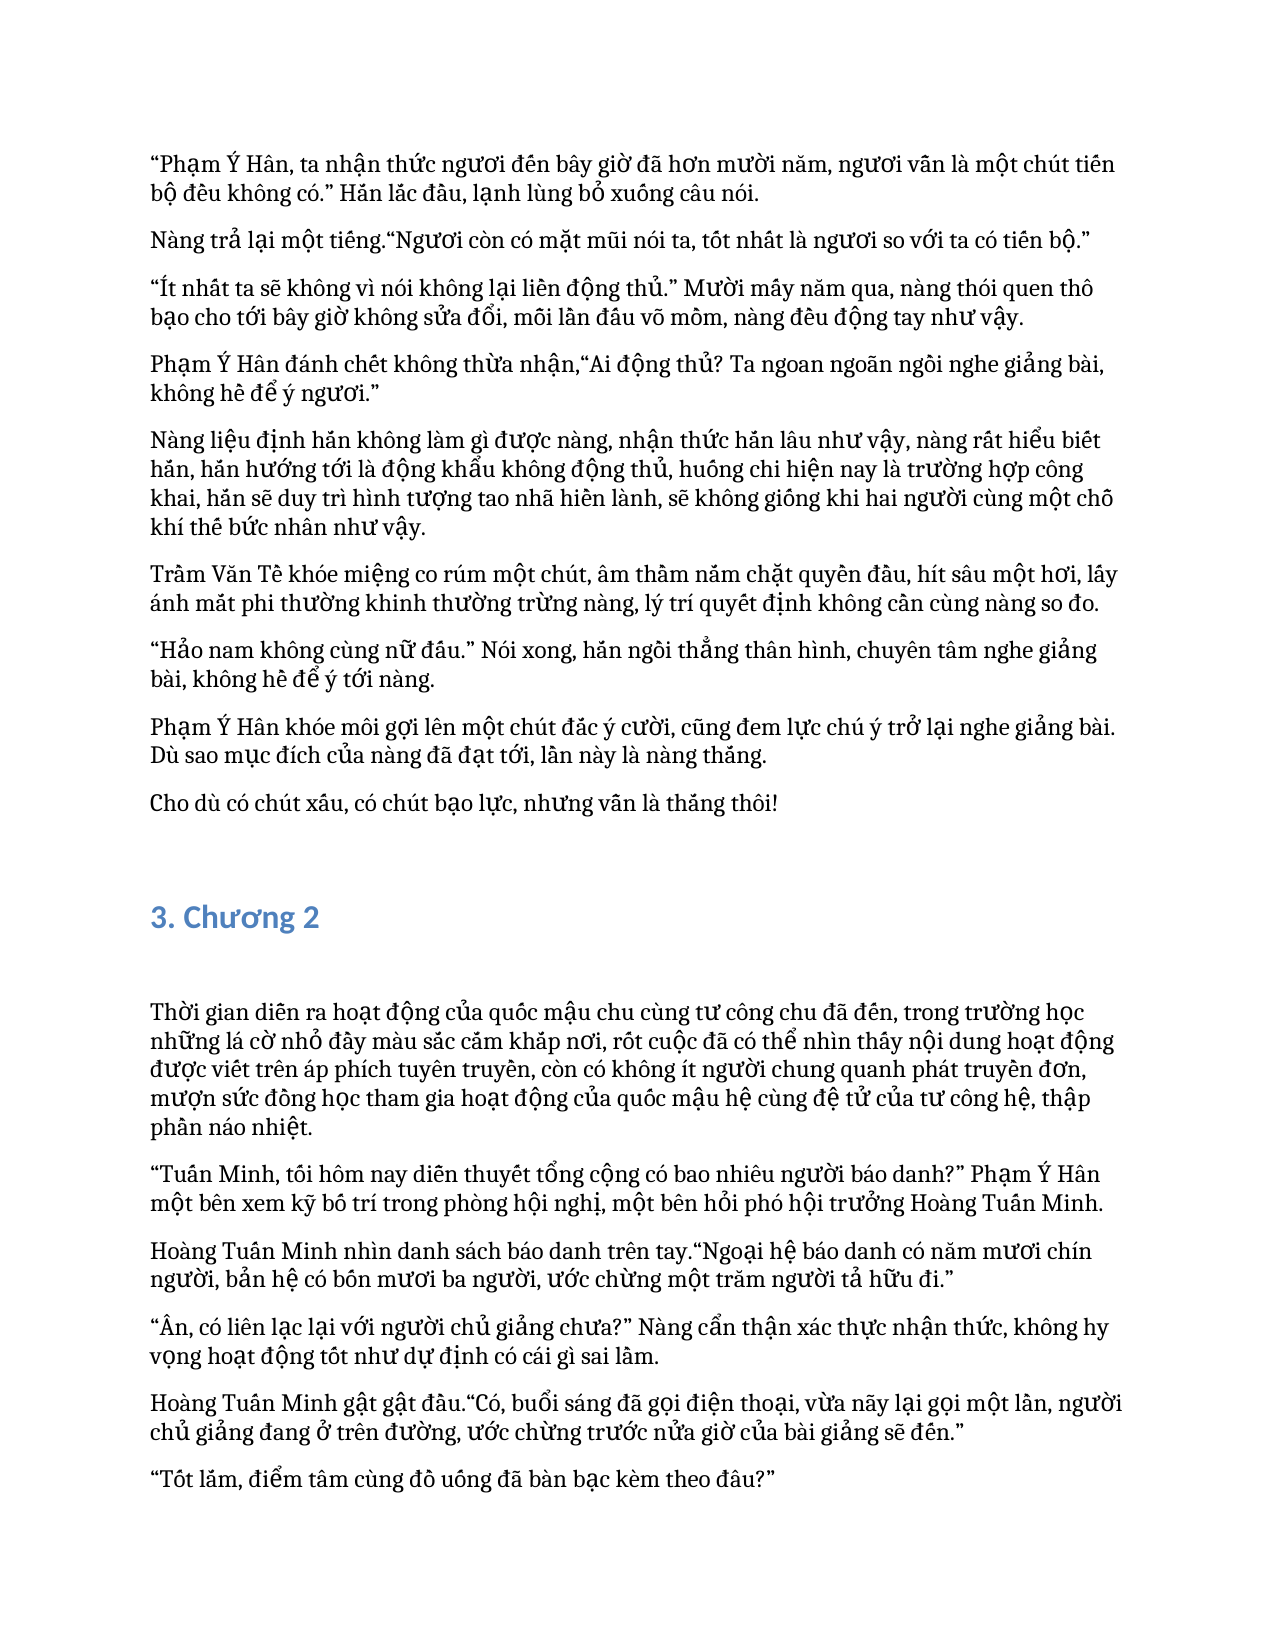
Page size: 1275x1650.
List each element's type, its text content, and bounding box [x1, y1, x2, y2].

text Phạm Ý Hân đánh chết không thừa nhận,“Ai động thủ? Ta ngoan ngoãn ngồi nghe giảng bài, không hề để ý ngươi.” [150, 350, 1125, 407]
text “Tuấn Minh, tối hôm nay diễn thuyết tổng cộng có bao nhiêu người báo danh?” Phạm Ý Hân một bên xem kỹ bố trí trong phòng hội nghị, một bên hỏi phó hội trưởng Hoàng Tuấn Minh. [150, 1160, 1125, 1218]
text Nàng liệu định hắn không làm gì được nàng, nhận thức hắn lâu như vậy, nàng rất hiểu biết hắn, hắn hướng tới là động khẩu không động thủ, huống chi hiện nay là trường hợp công khai, hắn sẽ duy trì hình tượng tao nhã hiền lành, sẽ không giống khi hai người cùng một chỗ khí thế bức nhân như vậy. [150, 426, 1125, 541]
text “Hảo nam không cùng nữ đấu.” Nói xong, hắn ngồi thẳng thân hình, chuyên tâm nghe giảng bài, không hề để ý tới nàng. [150, 636, 1125, 694]
text Hoàng Tuấn Minh gật gật đầu.“Có, buổi sáng đã gọi điện thoại, vừa nãy lại gọi một lần, người chủ giảng đang ở trên đường, ước chừng trước nửa giờ của bài giảng sẽ đến.” [150, 1389, 1125, 1447]
text Phạm Ý Hân khóe môi gợi lên một chút đắc ý cười, cũng đem lực chú ý trở lại nghe giảng bài. Dù sao mục đích của nàng đã đạt tới, lần này là nàng thắng. [150, 712, 1125, 770]
text Thời gian diễn ra hoạt động của quốc mậu chu cùng tư công chu đã đến, trong trường học những lá cờ nhỏ đầy màu sắc cắm khắp nơi, rốt cuộc đã có thể nhìn thấy nội dung hoạt động được viết trên áp phích tuyên truyền, còn có không ít người chung quanh phát truyền đơn, mượn sức đồng học tham gia hoạt động của quốc mậu hệ cùng đệ tử của tư công hệ, thập phần náo nhiệt. [150, 940, 1125, 1142]
subtitle 3. Chương 2 [150, 896, 1125, 937]
text Nàng trả lại một tiếng.“Ngươi còn có mặt mũi nói ta, tốt nhất là ngươi so với ta có tiến bộ.” [150, 226, 1125, 255]
text Trầm Văn Tề khóe miệng co rúm một chút, âm thầm nắm chặt quyền đầu, hít sâu một hơi, lấy ánh mắt phi thường khinh thường trừng nàng, lý trí quyết định không cần cùng nàng so đo. [150, 560, 1125, 617]
text “Ít nhất ta sẽ không vì nói không lại liền động thủ.” Mười mấy năm qua, nàng thói quen thô bạo cho tới bây giờ không sửa đổi, mỗi lần đấu võ mồm, nàng đều động tay như vậy. [150, 274, 1125, 331]
text Cho dù có chút xấu, có chút bạo lực, nhưng vẫn là thắng thôi! [150, 789, 1125, 875]
text “Phạm Ý Hân, ta nhận thức ngươi đến bây giờ đã hơn mười năm, ngươi vẫn là một chút tiến bộ đều không có.” Hắn lắc đầu, lạnh lùng bỏ xuống câu nói. [150, 150, 1125, 207]
text “Tốt lắm, điểm tâm cùng đồ uống đã bàn bạc kèm theo đâu?” [150, 1465, 1125, 1494]
text Hoàng Tuấn Minh nhìn danh sách báo danh trên tay.“Ngoại hệ báo danh có năm mươi chín người, bản hệ có bốn mươi ba người, ước chừng một trăm người tả hữu đi.” [150, 1237, 1125, 1294]
text “Ân, có liên lạc lại với người chủ giảng chưa?” Nàng cẩn thận xác thực nhận thức, không hy vọng hoạt động tốt như dự định có cái gì sai lầm. [150, 1313, 1125, 1370]
